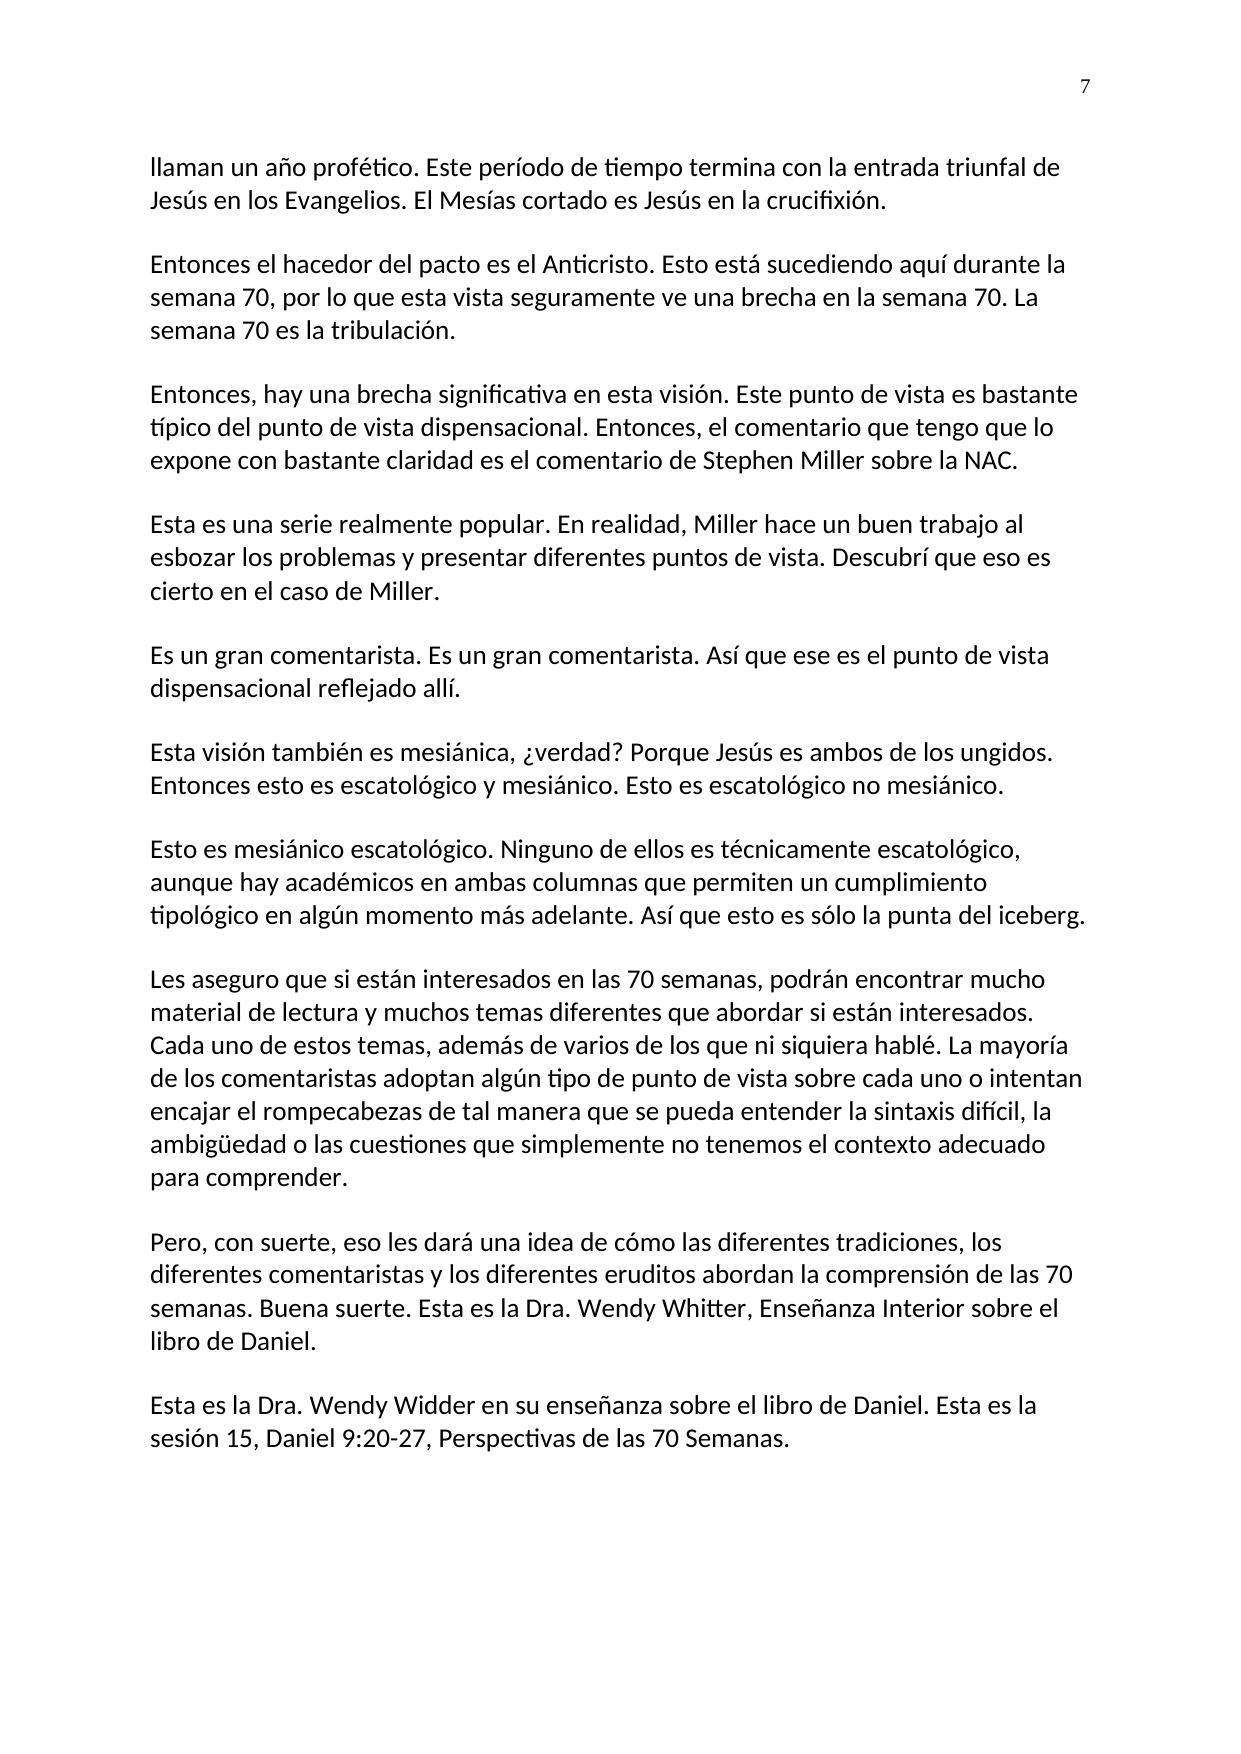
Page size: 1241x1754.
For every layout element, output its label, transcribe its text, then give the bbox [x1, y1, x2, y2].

text Es un gran comentarista. Es un gran comentarista. Así que ese es el punto de vista dispensacional reflejado allí. [150, 638, 1090, 704]
text Esta visión también es mesiánica, ¿verdad? Porque Jesús es ambos de los ungidos. Entonces esto es escatológico y mesiánico. Esto es escatológico no mesiánico. [150, 735, 1090, 801]
text Esta es la Dra. Wendy Widder en su enseñanza sobre el libro de Daniel. Esta es la sesión 15, Daniel 9:20-27, Perspectivas de las 70 Semanas. [150, 1388, 1090, 1478]
text Pero, con suerte, eso les dará una idea de cómo las diferentes tradiciones, los diferentes comentaristas y los diferentes eruditos abordan la comprensión de las 70 semanas. Buena suerte. Esta es la Dra. Wendy Whitter, Enseñanza Interior sobre el libro de Daniel. [150, 1225, 1090, 1357]
text Entonces, hay una brecha significativa en esta visión. Este punto de vista es bastante típico del punto de vista dispensacional. Entonces, el comentario que tengo que lo expone con bastante claridad es el comentario de Stephen Miller sobre la NAC. [150, 377, 1090, 476]
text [150, 150, 1090, 216]
text Esto es mesiánico escatológico. Ninguno de ellos es técnicamente escatológico, aunque hay académicos en ambas columnas que permiten un cumplimiento tipológico en algún momento más adelante. Así que esto es sólo la punta del iceberg. [150, 832, 1090, 931]
text Entonces el hacedor del pacto es el Anticristo. Esto está sucediendo aquí durante la semana 70, por lo que esta vista seguramente ve una brecha en la semana 70. La semana 70 es la tribulación. [150, 247, 1090, 346]
text Les aseguro que si están interesados en las 70 semanas, podrán encontrar mucho material de lectura y muchos temas diferentes que abordar si están interesados. Cada uno de estos temas, además de varios de los que ni siquiera hablé. La mayoría de los comentaristas adoptan algún tipo de punto de vista sobre cada uno o intentan encajar el rompecabezas de tal manera que se pueda entender la sintaxis difícil, la ambigüedad o las cuestiones que simplemente no tenemos el contexto adecuado para comprender. [150, 962, 1090, 1193]
text Esta es una serie realmente popular. En realidad, Miller hace un buen trabajo al esbozar los problemas y presentar diferentes puntos de vista. Descubrí que eso es cierto en el caso de Miller. [150, 508, 1090, 607]
